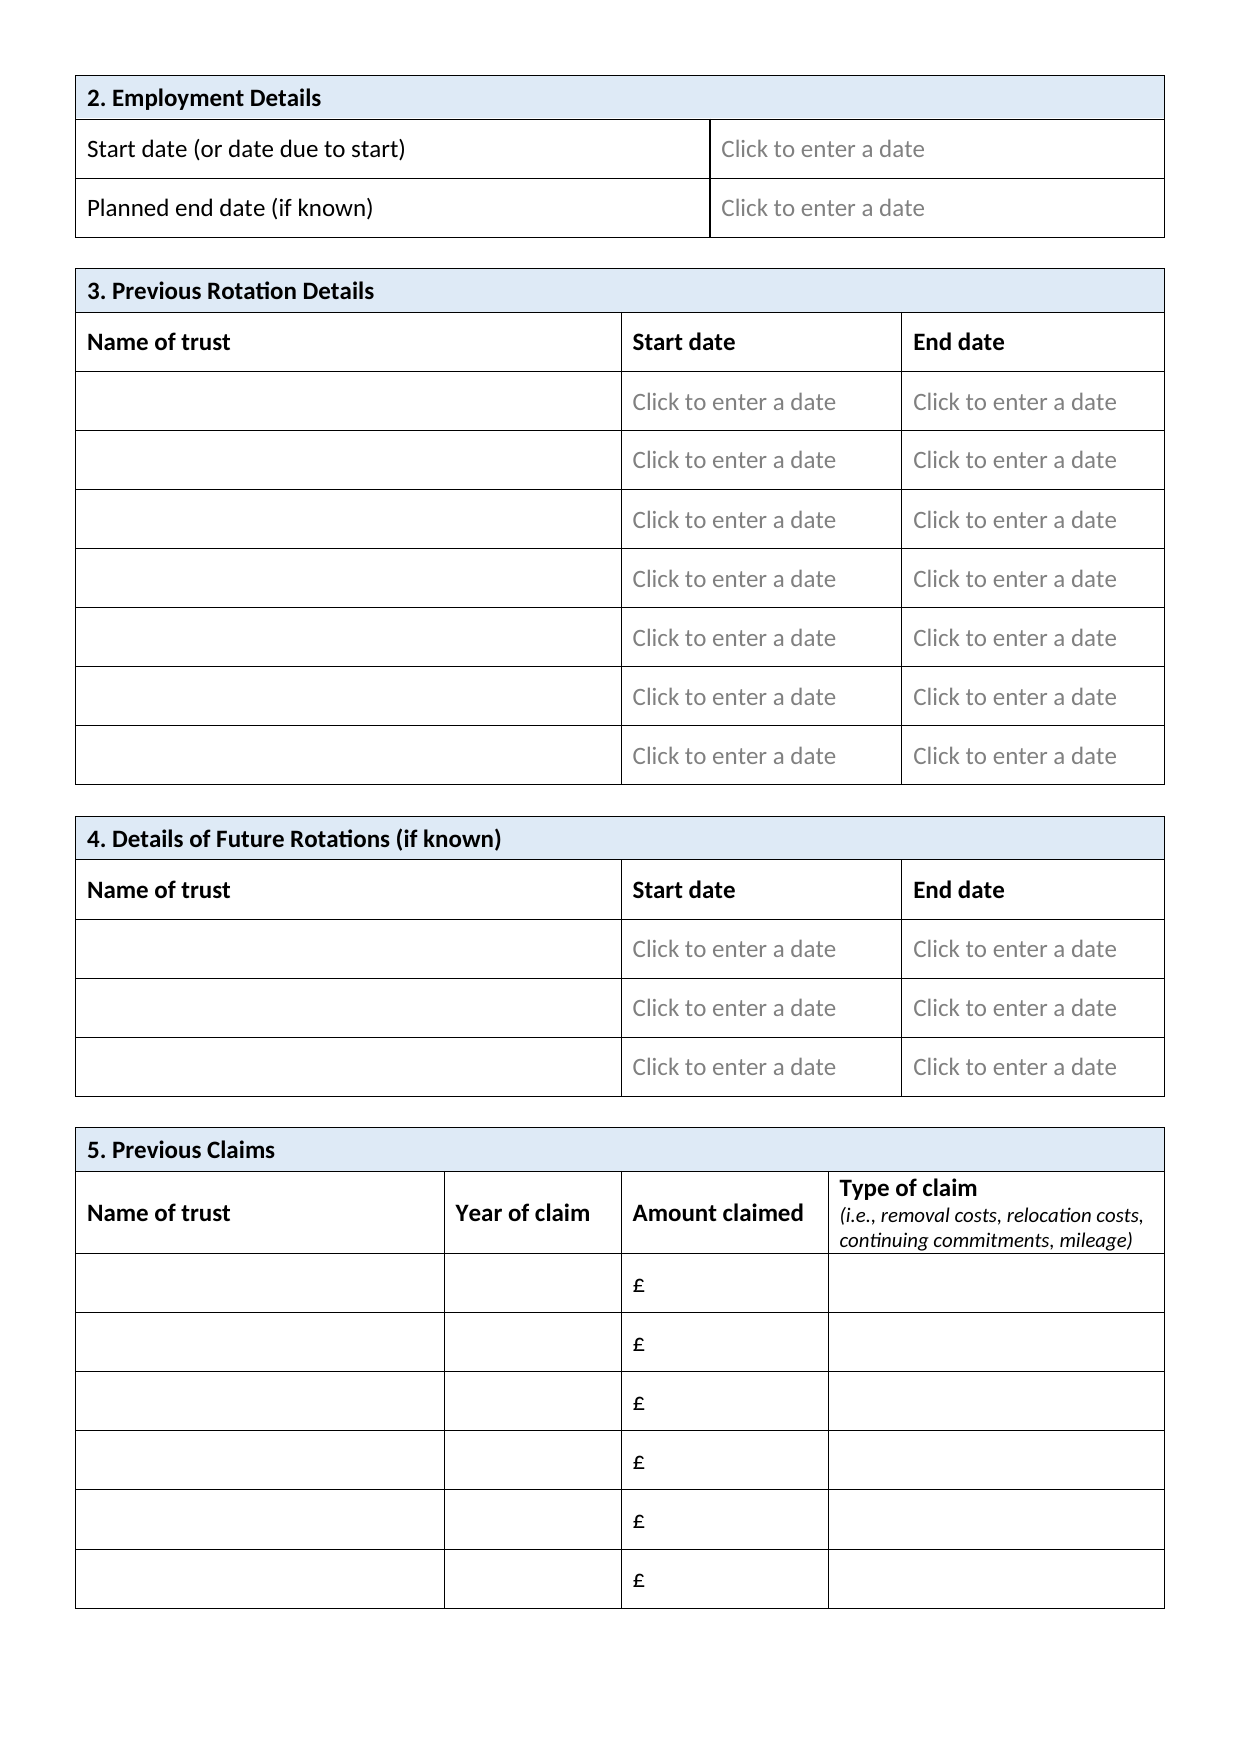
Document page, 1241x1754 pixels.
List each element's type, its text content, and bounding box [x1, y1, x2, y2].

table_cell Start date [622, 313, 901, 371]
table_cell [76, 1254, 444, 1312]
table_cell Start date [622, 860, 901, 918]
table_cell £ [622, 1254, 828, 1312]
table_cell Amount claimed [622, 1172, 828, 1253]
table_cell [829, 1431, 1164, 1489]
table_header 2. Employment Details [76, 76, 1164, 118]
table_cell End date [902, 313, 1164, 371]
table_cell [76, 726, 621, 784]
table_cell [445, 1490, 621, 1548]
table_cell [76, 549, 621, 607]
table_cell [76, 1372, 444, 1430]
table_header 3. Previous Rotation Details [76, 269, 1164, 312]
table_cell [76, 1038, 621, 1096]
table_header 5. Previous Claims [76, 1128, 1164, 1171]
table_cell [445, 1372, 621, 1430]
table_cell £ [622, 1313, 828, 1371]
table_cell [445, 1254, 621, 1312]
table_cell [829, 1490, 1164, 1548]
table_cell [76, 1490, 444, 1548]
table_cell Name of trust [76, 313, 621, 371]
table_cell [829, 1372, 1164, 1430]
table_cell [76, 1313, 444, 1371]
table_cell [76, 431, 621, 489]
table_cell [76, 490, 621, 548]
table_cell [76, 1431, 444, 1489]
table_header 4. Details of Future Rotations (if known) [76, 817, 1164, 859]
table_cell Year of claim [445, 1172, 621, 1253]
table_cell £ [622, 1372, 828, 1430]
table_cell £ [622, 1550, 828, 1607]
table_cell [76, 1550, 444, 1607]
table_cell Start date (or date due to start) [76, 120, 709, 178]
table_cell [445, 1313, 621, 1371]
table_cell [829, 1550, 1164, 1607]
table_cell [76, 667, 621, 725]
table_cell [829, 1313, 1164, 1371]
table_cell Type of claim (i.e., removal costs, relocation costs, continuing commitments, mileage) [829, 1172, 1164, 1253]
table_cell [829, 1254, 1164, 1312]
table_cell [76, 979, 621, 1037]
table_cell [76, 372, 621, 430]
table_cell Planned end date (if known) [76, 179, 709, 237]
table_cell End date [902, 860, 1164, 918]
table_cell Name of trust [76, 1172, 444, 1253]
table_cell [445, 1431, 621, 1489]
table_cell [76, 608, 621, 666]
table_cell [445, 1550, 621, 1607]
table_cell £ [622, 1431, 828, 1489]
table_cell [76, 920, 621, 977]
table_cell Name of trust [76, 860, 621, 918]
table_cell £ [622, 1490, 828, 1548]
